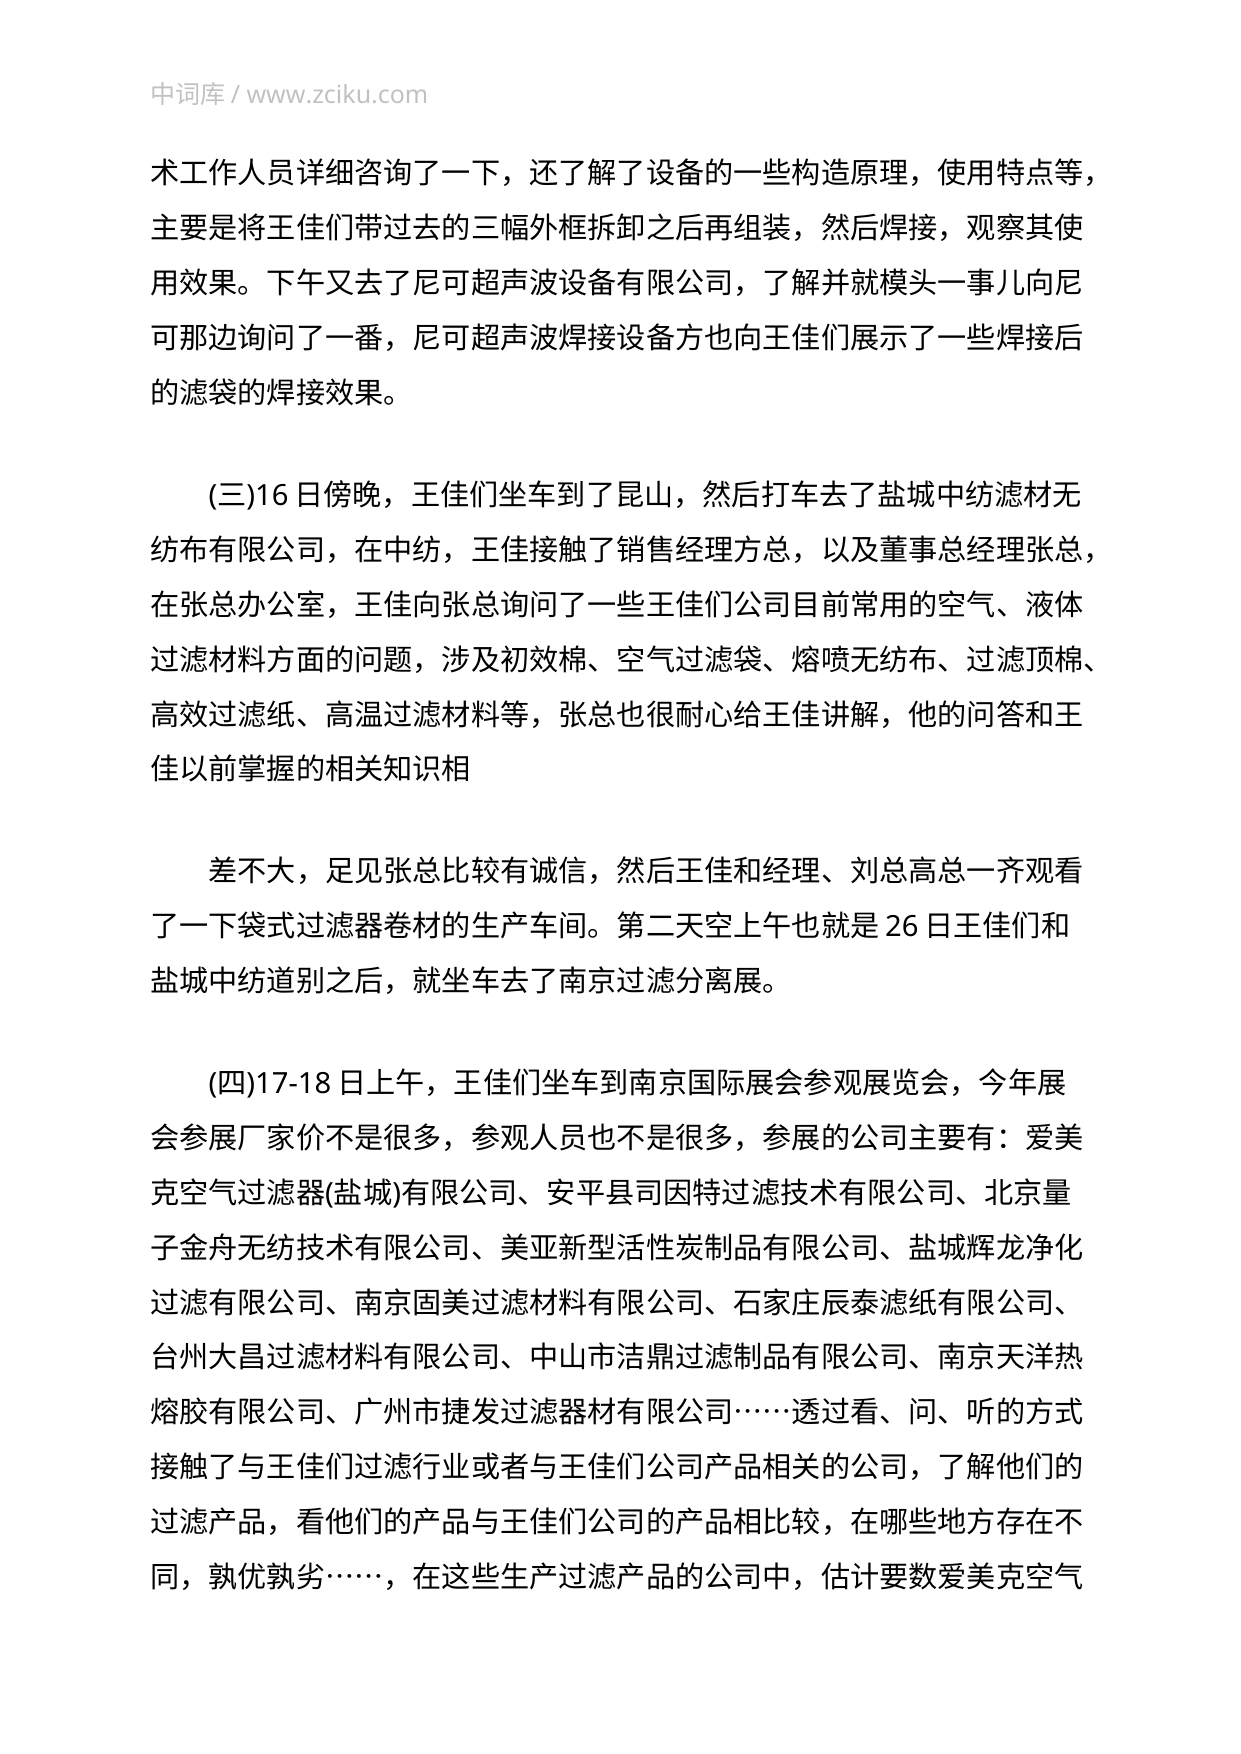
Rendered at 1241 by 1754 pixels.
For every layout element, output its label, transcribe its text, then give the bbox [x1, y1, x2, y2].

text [150, 150, 1090, 412]
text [150, 1059, 1090, 1596]
text (三)16日傍晚，王佳们坐车到了昆山，然后打车去了盐城中纺滤材无纺布有限公司，在中纺，王佳接触了销售经理方总，以及董事总经理张总，在张总办公室，王佳向张总询问了一些王佳们公司目前常用的空气、液体过滤材料方面的问题，涉及初效棉、空气过滤袋、熔喷无纺布、过滤顶棉、高效过滤纸、高温过滤材料等，张总也很耐心给王佳讲解，他的问答和王佳以前掌握的相关知识相 [150, 471, 1090, 788]
text 差不大，足见张总比较有诚信，然后王佳和经理、刘总高总一齐观看了一下袋式过滤器卷材的生产车间。第二天空上午也就是26日王佳们和盐城中纺道别之后，就坐车去了南京过滤分离展。 [150, 848, 1090, 1000]
